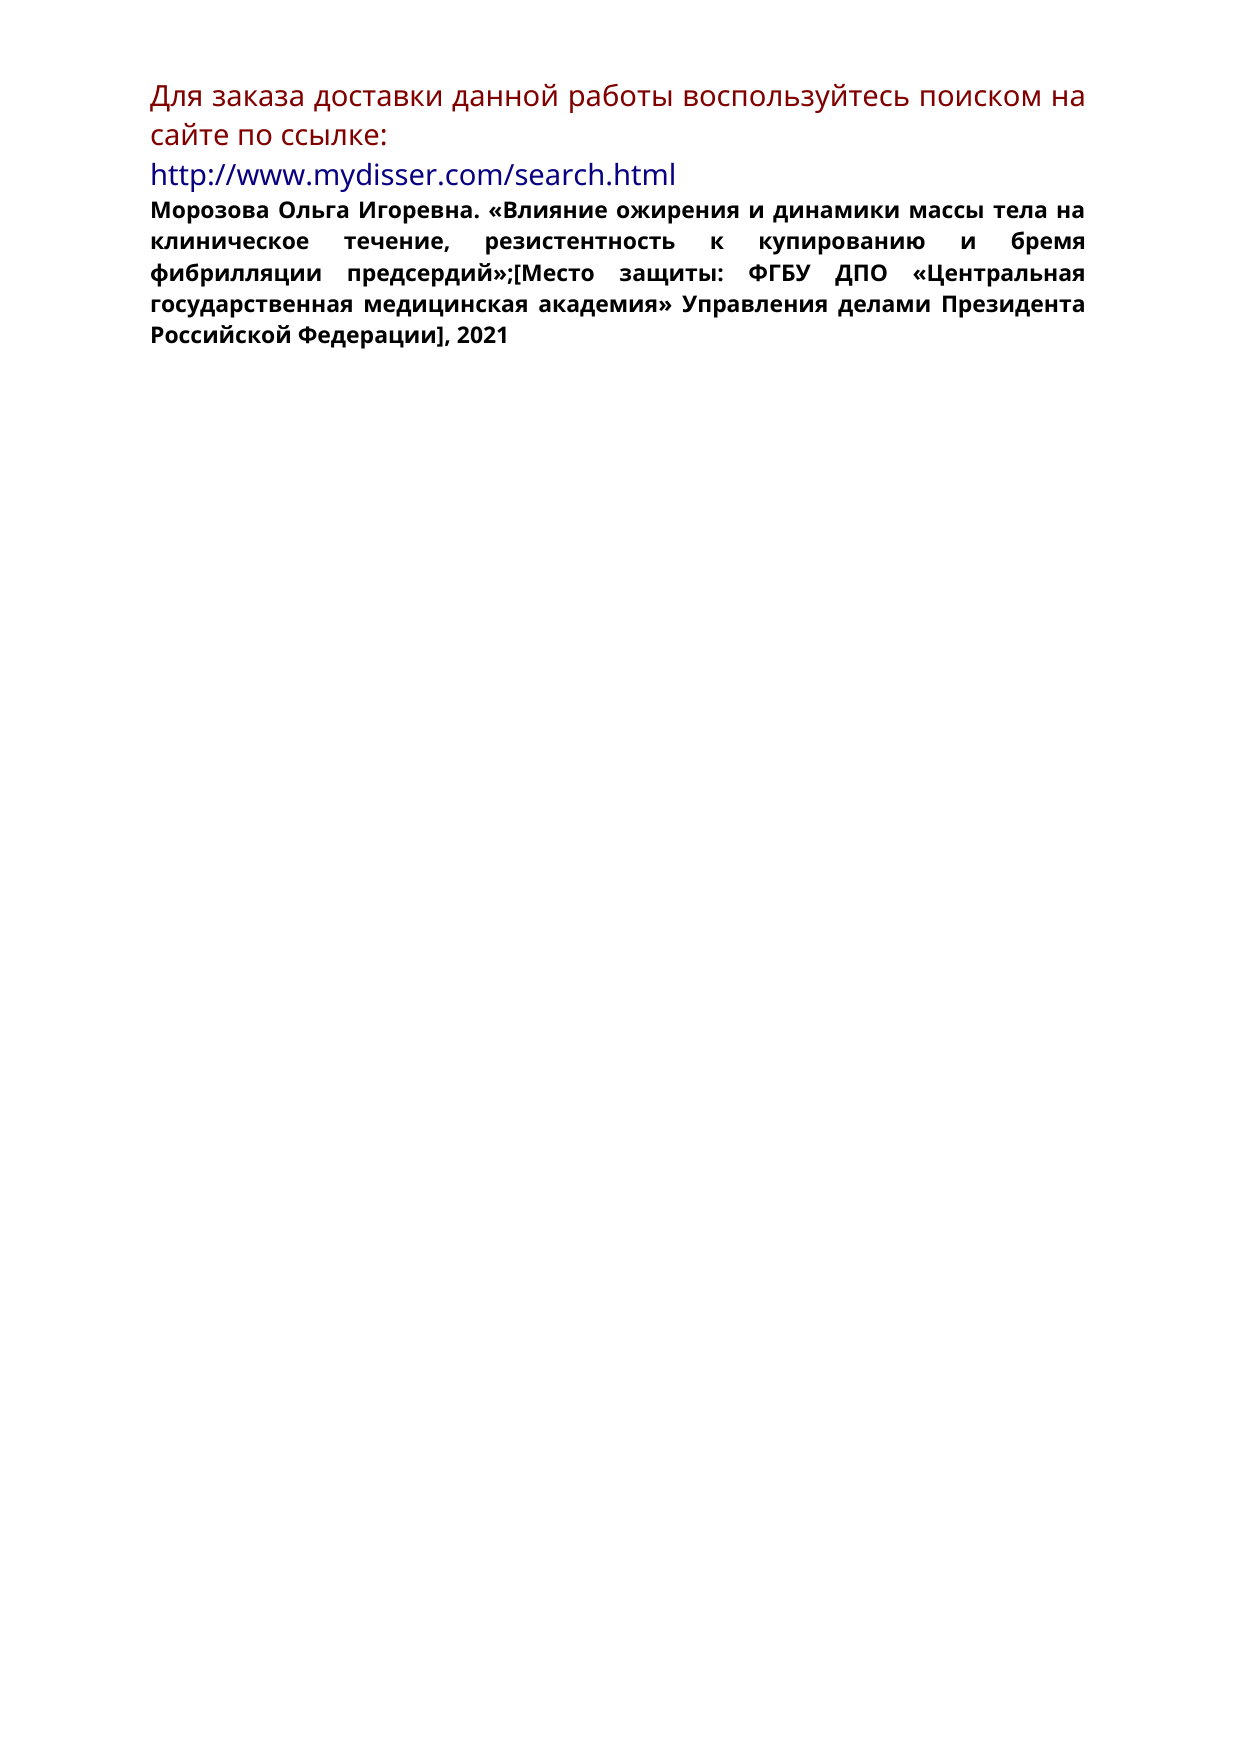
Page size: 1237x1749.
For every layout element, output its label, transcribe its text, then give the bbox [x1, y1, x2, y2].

text Морозова Ольга Игоревна. «Влияние ожирения и динамики массы тела на клиническое течение, резистентность к купированию и бремя фибрилляции предсердий»;[Место защиты: ФГБУ ДПО «Центральная государственная медицинская академия» Управления делами Президента Российской Федерации], 2021 [150, 194, 1086, 350]
